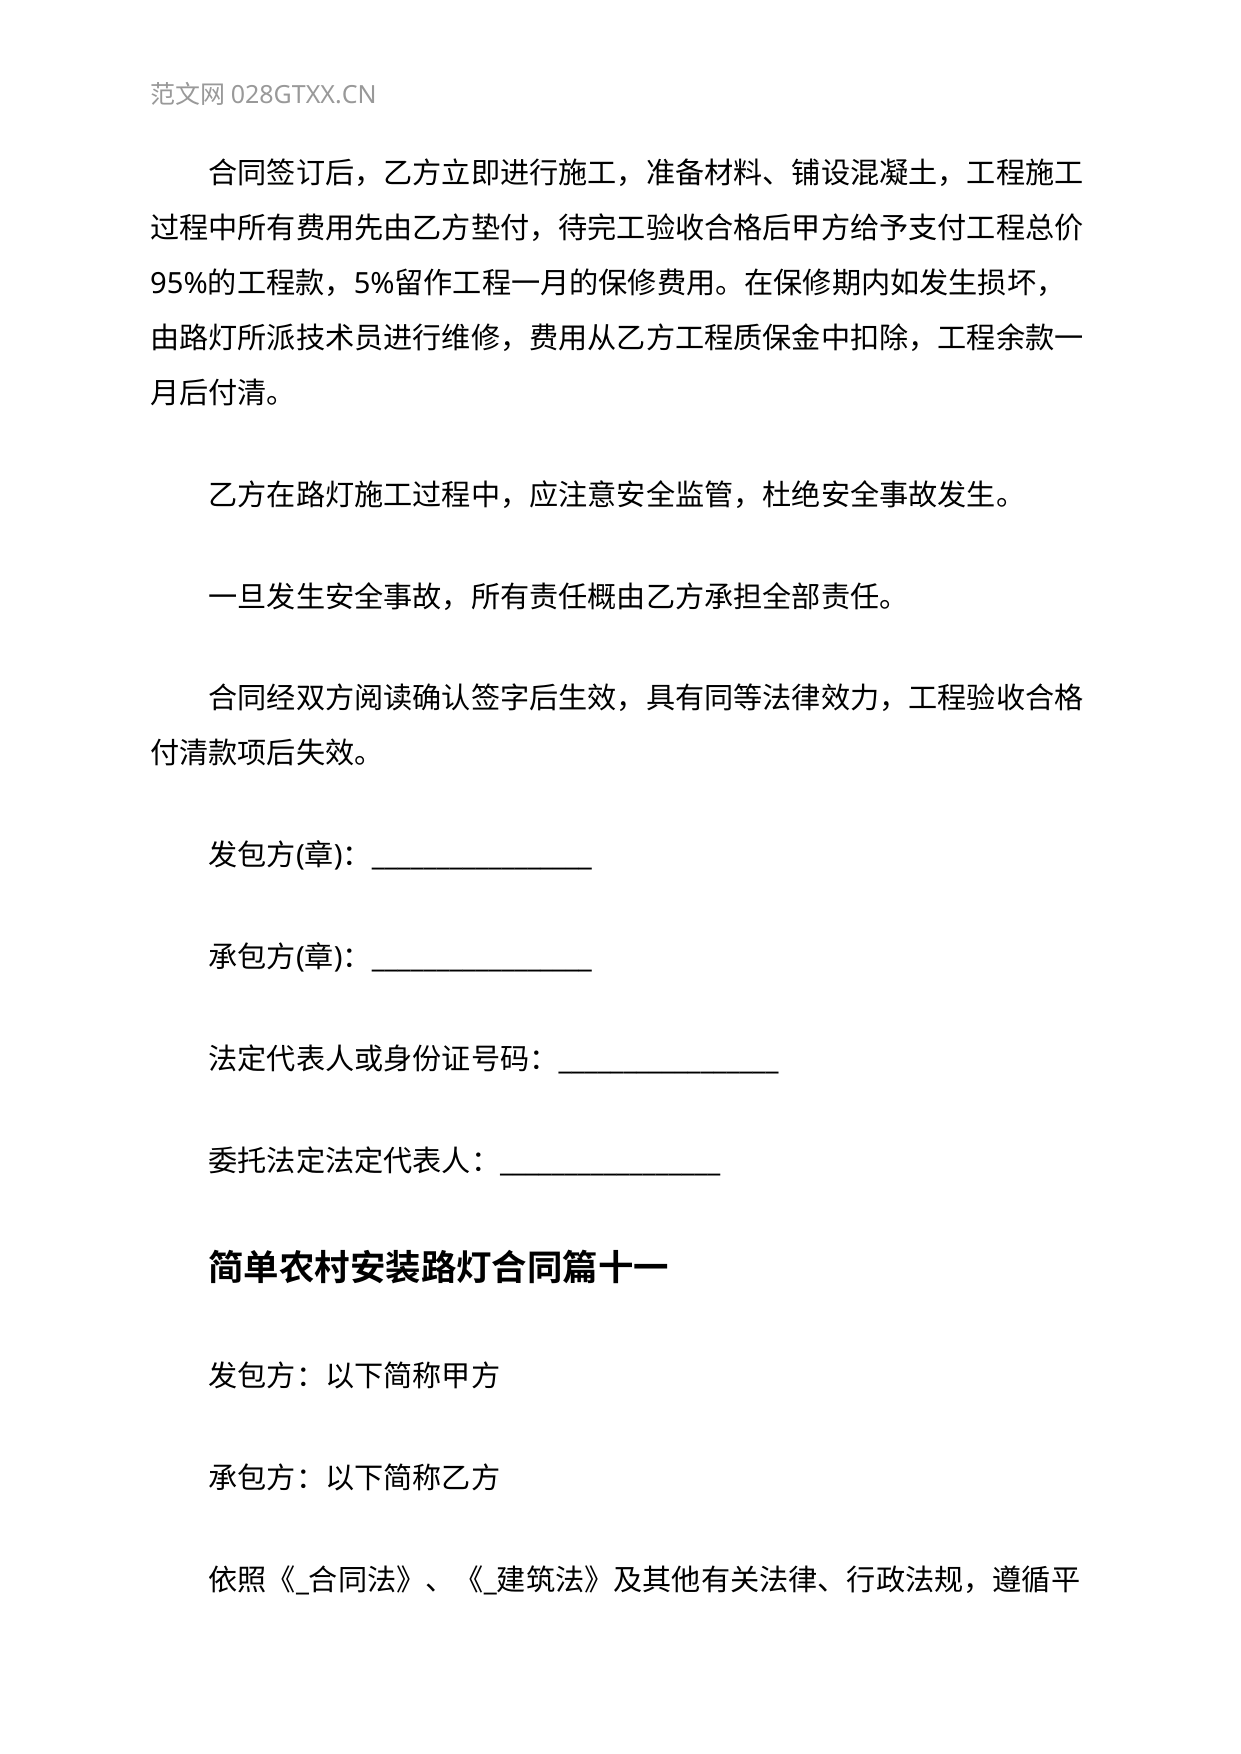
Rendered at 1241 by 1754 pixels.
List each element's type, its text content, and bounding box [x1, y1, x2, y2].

text 承包方(章)：_________________ [150, 934, 1090, 976]
text 发包方：以下简称甲方 [150, 1353, 1090, 1395]
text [150, 1557, 1090, 1599]
text 委托法定法定代表人：_________________ [150, 1138, 1090, 1180]
text 法定代表人或身份证号码：_________________ [150, 1036, 1090, 1078]
text 承包方：以下简称乙方 [150, 1455, 1090, 1497]
text 发包方(章)：_________________ [150, 832, 1090, 874]
text 合同签订后，乙方立即进行施工，准备材料、铺设混凝土，工程施工过程中所有费用先由乙方垫付，待完工验收合格后甲方给予支付工程总价95%的工程款，5%留作工程一月的保修费用。在保修期内如发生损坏，由路灯所派技术员进行维修，费用从乙方工程质保金中扣除，工程余款一月后付清。 [150, 150, 1090, 412]
text 简单农村安装路灯合同篇十一 [150, 1239, 1090, 1291]
text 一旦发生安全事故，所有责任概由乙方承担全部责任。 [150, 573, 1090, 616]
text 合同经双方阅读确认签字后生效，具有同等法律效力，工程验收合格付清款项后失效。 [150, 675, 1090, 772]
text 乙方在路灯施工过程中，应注意安全监管，杜绝安全事故发生。 [150, 471, 1090, 514]
